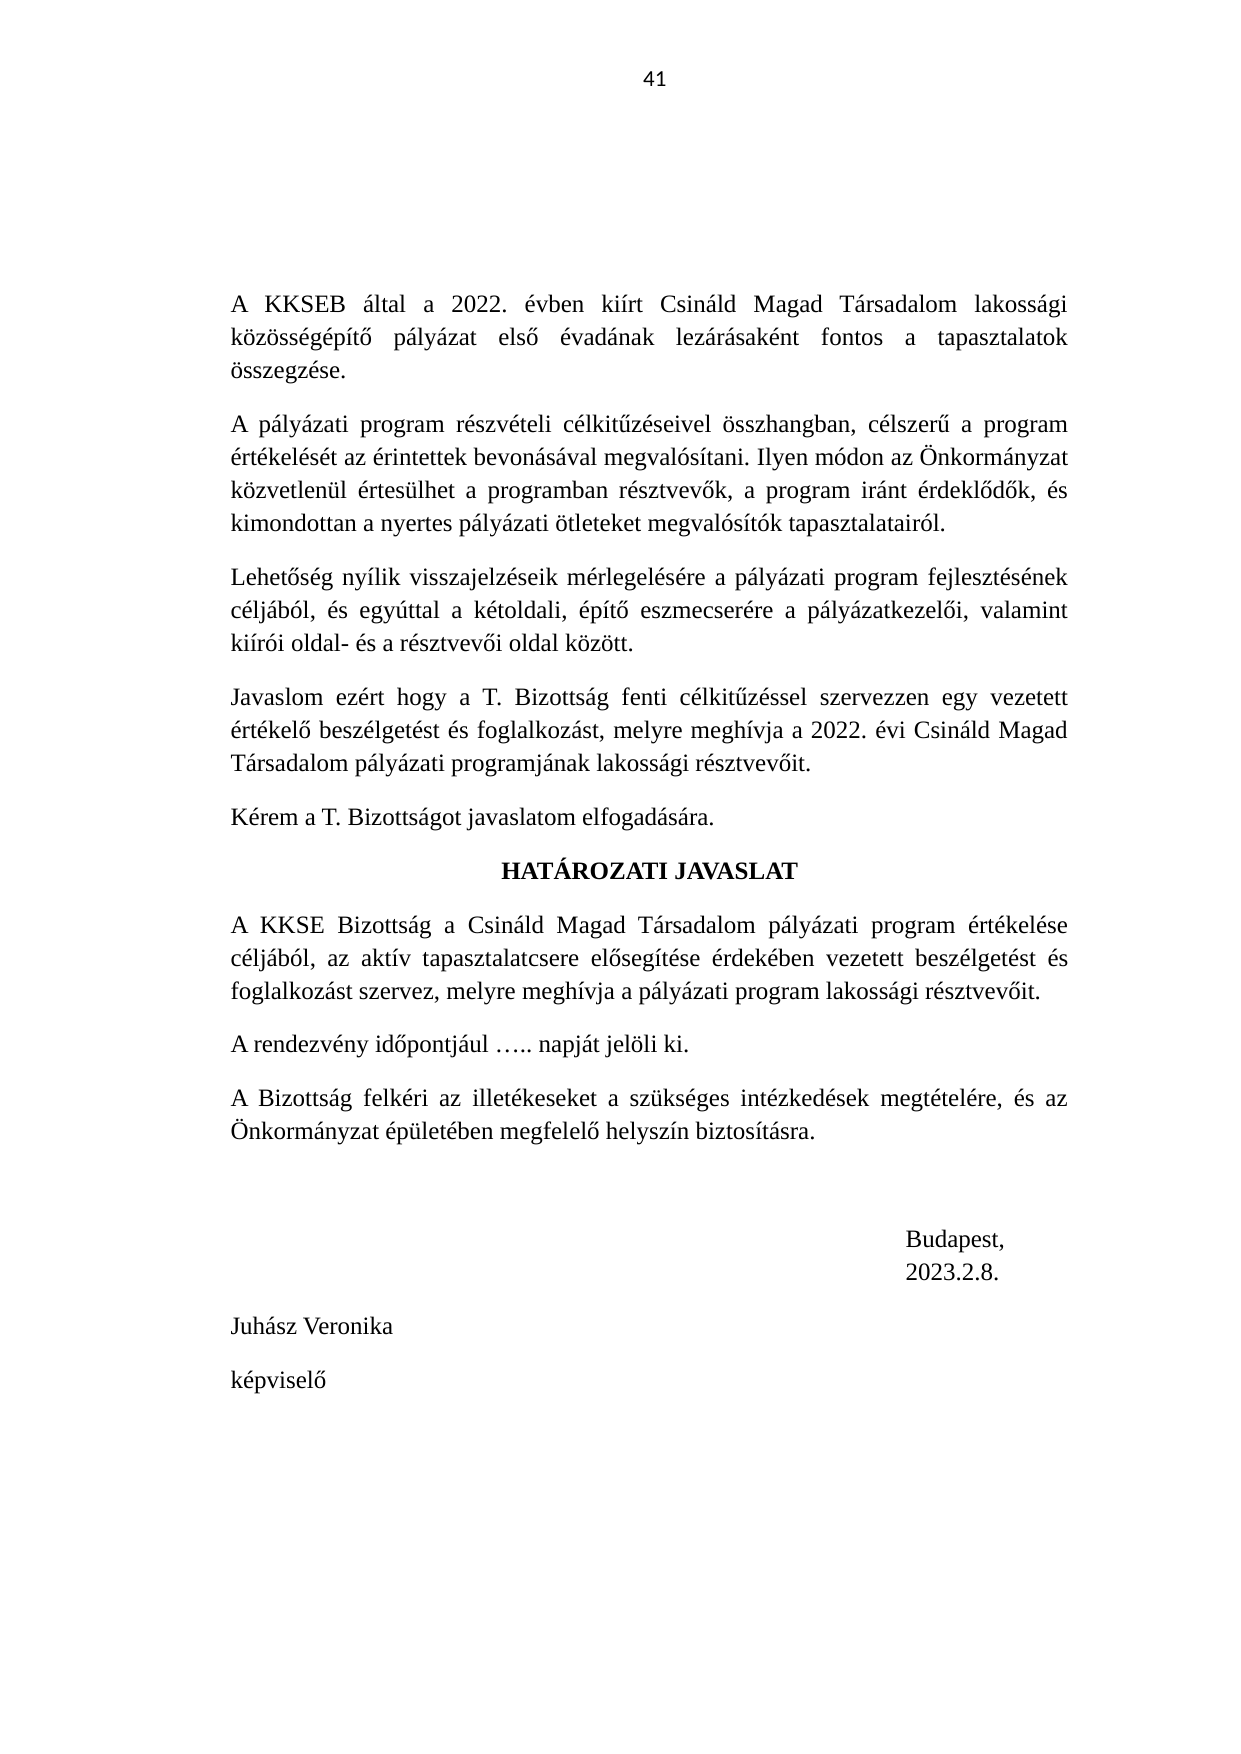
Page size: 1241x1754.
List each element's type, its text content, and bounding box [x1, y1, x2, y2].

text A KKSEB által a 2022. évben kiírt Csináld Magad Társadalom lakossági közösségépítő pályázat első évadának lezárásaként fontos a tapasztalatok összegzése. [230, 289, 1069, 384]
text Kérem a T. Bizottságot javaslatom elfogadására. [230, 802, 1069, 831]
text Juhász Veronika [230, 1311, 1069, 1340]
text Budapest, 2023.2.8. [905, 1224, 1069, 1286]
text A rendezvény időpontjául ….. napját jelöli ki. [230, 1029, 1069, 1058]
text Lehetőség nyílik visszajelzéseik mérlegelésére a pályázati program fejlesztésének céljából, és egyúttal a kétoldali, építő eszmecserére a pályázatkezelői, valamint kiírói oldal- és a résztvevői oldal között. [230, 562, 1069, 657]
text Javaslom ezért hogy a T. Bizottság fenti célkitűzéssel szervezzen egy vezetett értékelő beszélgetést és foglalkozást, melyre meghívja a 2022. évi Csináld Magad Társadalom pályázati programjának lakossági résztvevőit. [230, 682, 1069, 777]
text képviselő [230, 1365, 1069, 1394]
text HATÁROZATI JAVASLAT [230, 856, 1069, 884]
text A pályázati program részvételi célkitűzéseivel összhangban, célszerű a program értékelését az érintettek bevonásával megvalósítani. Ilyen módon az Önkormányzat közvetlenül értesülhet a programban résztvevők, a program iránt érdeklődők, és kimondottan a nyertes pályázati ötleteket megvalósítók tapasztalatairól. [230, 409, 1069, 537]
text A KKSE Bizottság a Csináld Magad Társadalom pályázati program értékelése céljából, az aktív tapasztalatcsere elősegítése érdekében vezetett beszélgetést és foglalkozást szervez, melyre meghívja a pályázati program lakossági résztvevőit. [230, 910, 1069, 1004]
text A Bizottság felkéri az illetékeseket a szükséges intézkedések megtételére, és az Önkormányzat épületében megfelelő helyszín biztosításra. [230, 1083, 1069, 1145]
